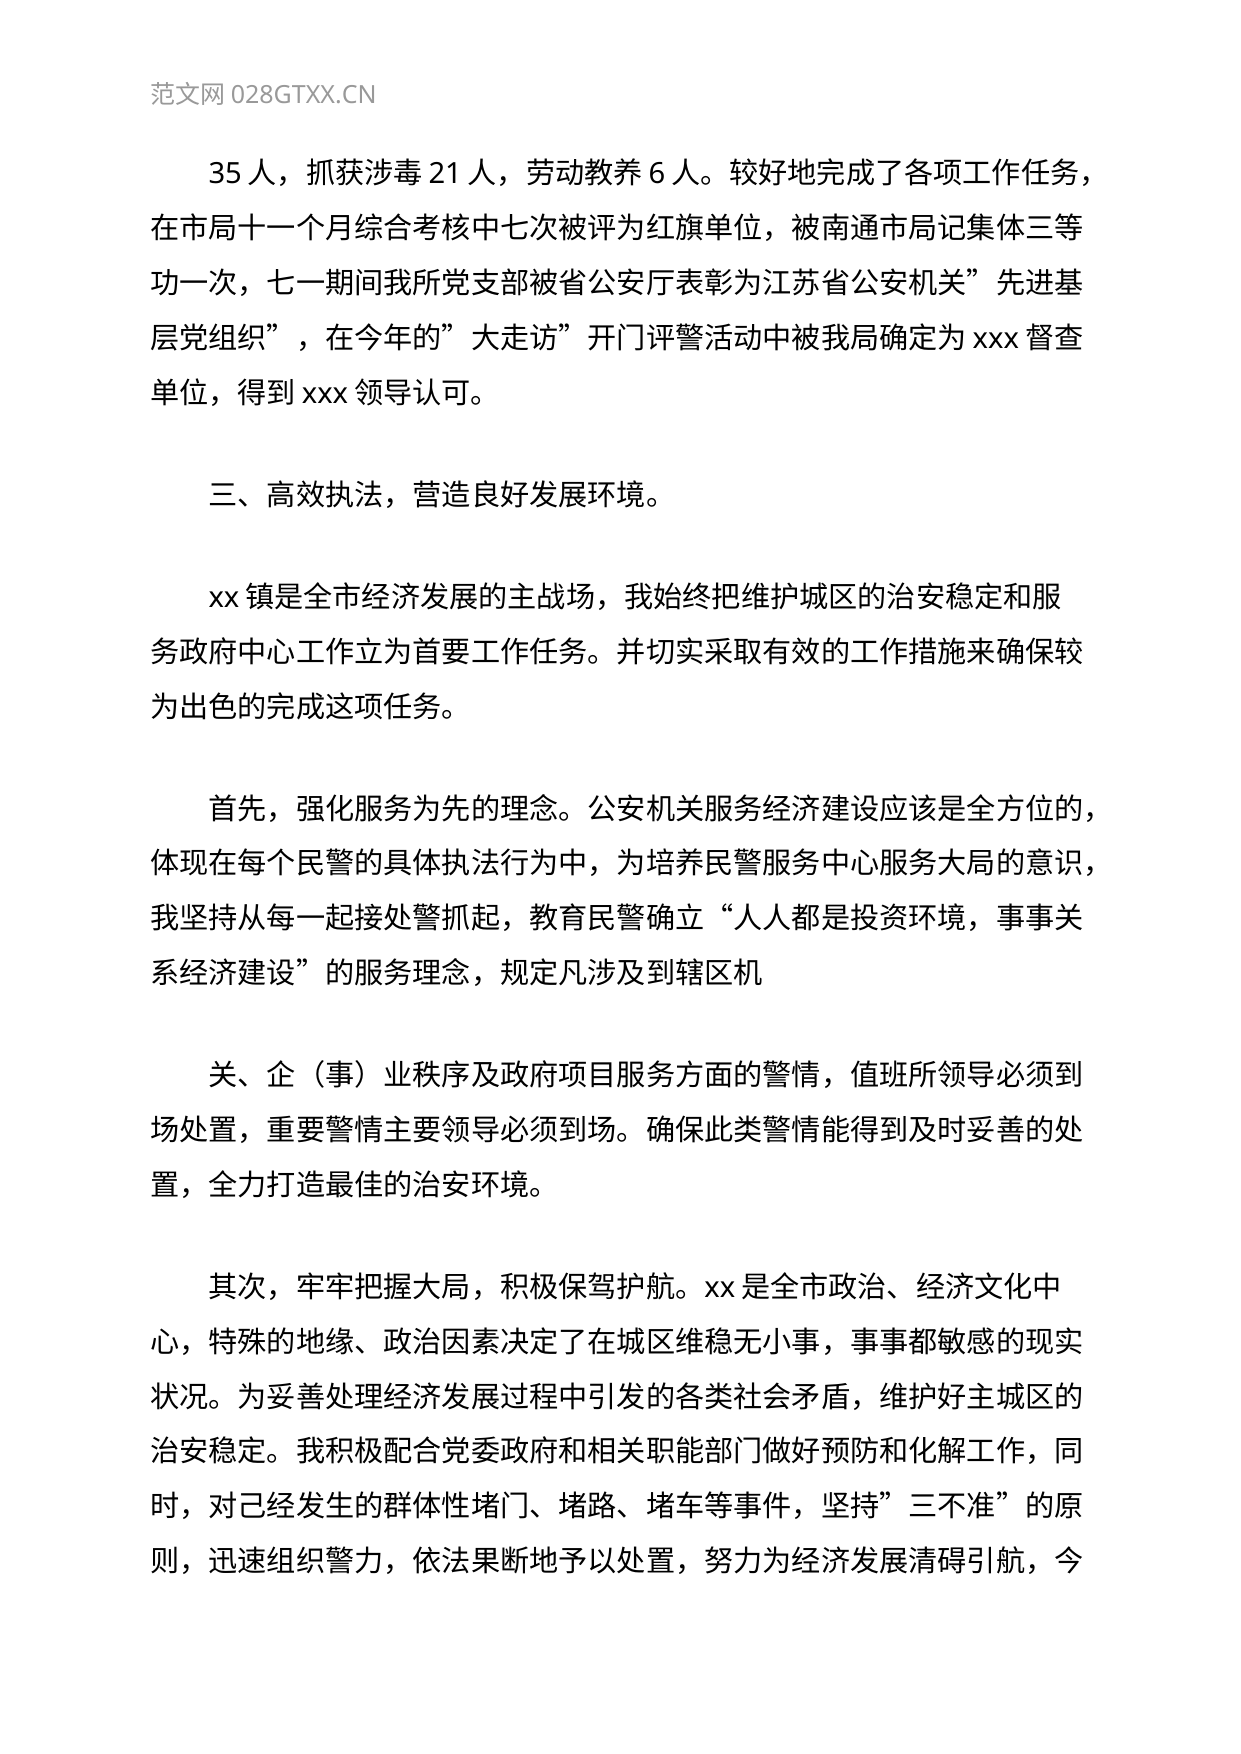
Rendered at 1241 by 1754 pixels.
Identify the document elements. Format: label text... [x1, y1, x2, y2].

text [150, 1263, 1090, 1580]
text 首先，强化服务为先的理念。公安机关服务经济建设应该是全方位的，体现在每个民警的具体执法行为中，为培养民警服务中心服务大局的意识，我坚持从每一起接处警抓起，教育民警确立“人人都是投资环境，事事关系经济建设”的服务理念，规定凡涉及到辖区机 [150, 785, 1090, 992]
text 35人，抓获涉毒21人，劳动教养6人。较好地完成了各项工作任务，在市局十一个月综合考核中七次被评为红旗单位，被南通市局记集体三等功一次，七一期间我所党支部被省公安厅表彰为江苏省公安机关”先进基层党组织”，在今年的”大走访”开门评警活动中被我局确定为xxx督查单位，得到xxx领导认可。 [150, 150, 1090, 412]
text xx镇是全市经济发展的主战场，我始终把维护城区的治安稳定和服务政府中心工作立为首要工作任务。并切实采取有效的工作措施来确保较为出色的完成这项任务。 [150, 573, 1090, 726]
text 关、企（事）业秩序及政府项目服务方面的警情，值班所领导必须到场处置，重要警情主要领导必须到场。确保此类警情能得到及时妥善的处置，全力打造最佳的治安环境。 [150, 1052, 1090, 1204]
text 三、高效执法，营造良好发展环境。 [150, 472, 1090, 514]
